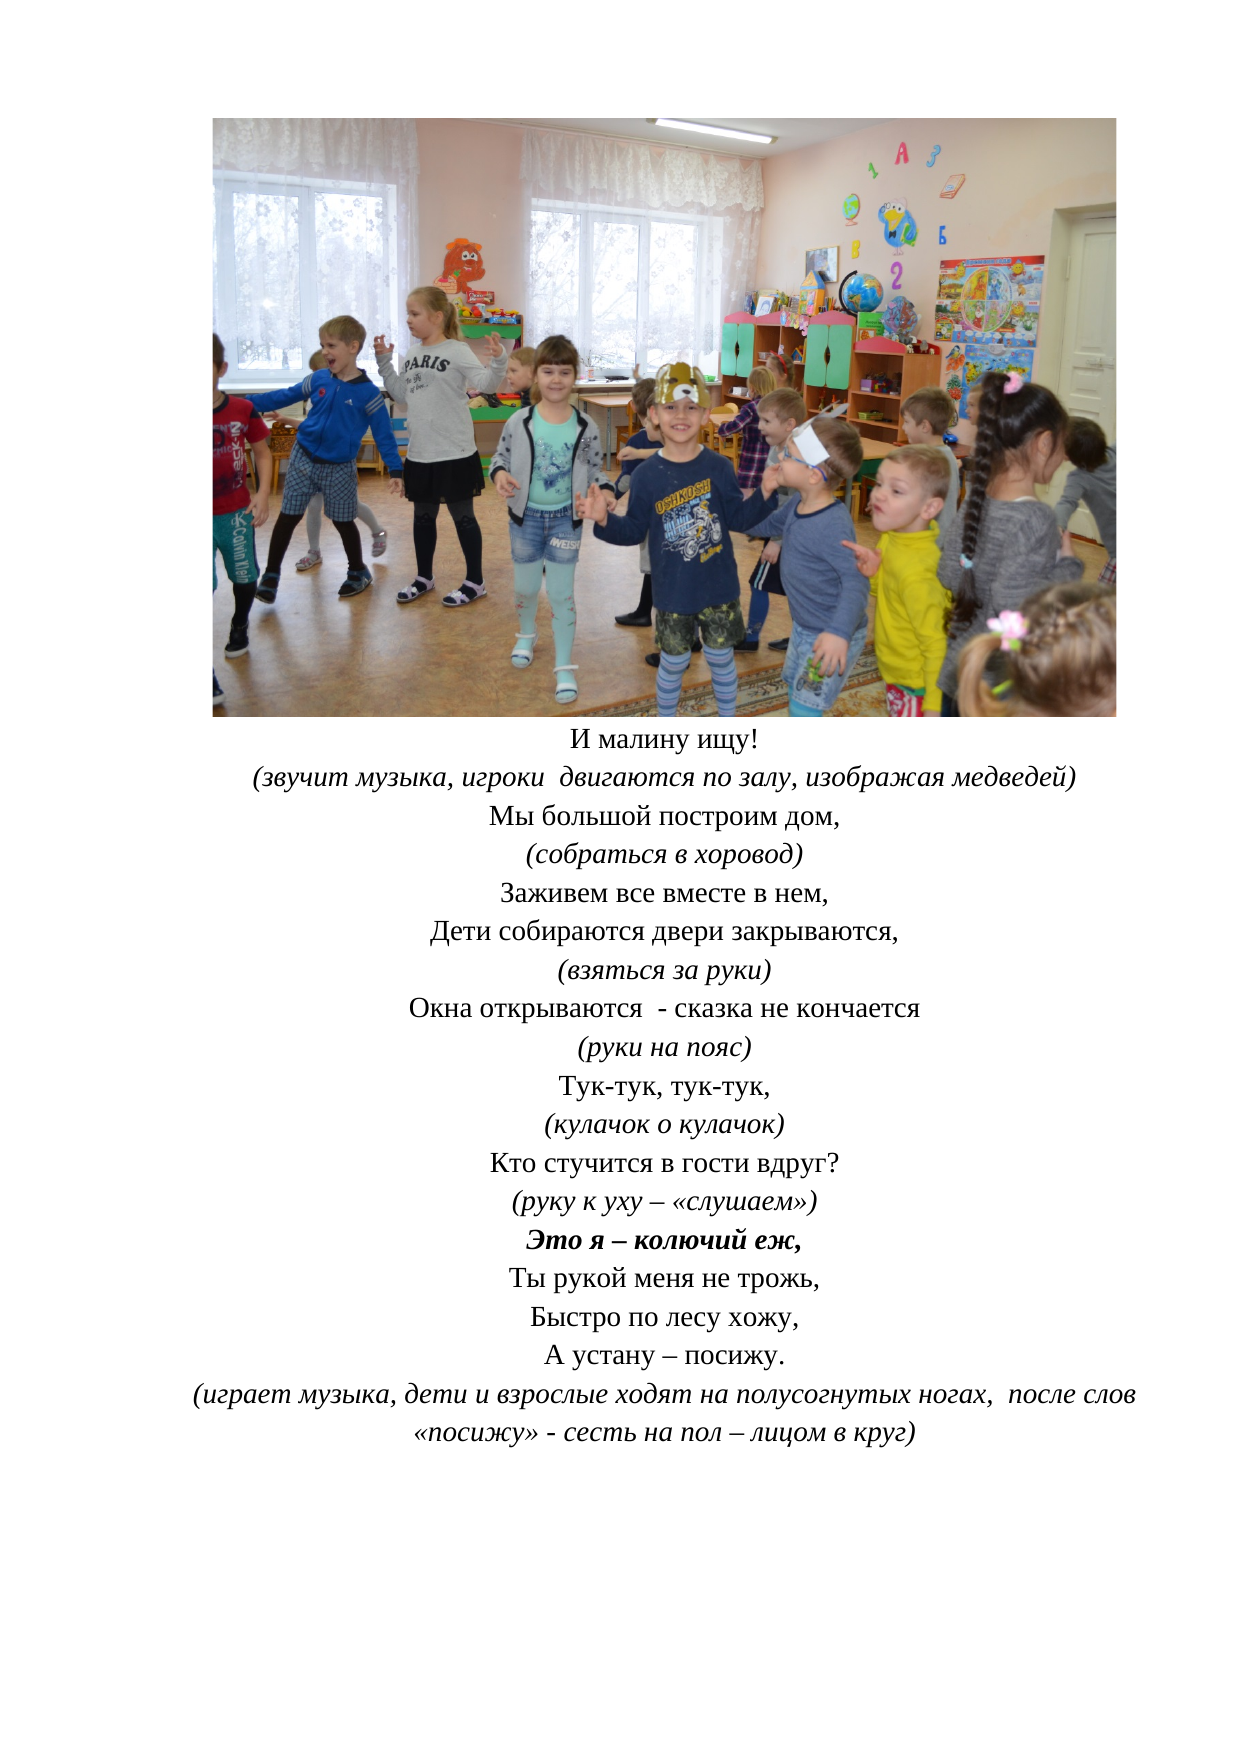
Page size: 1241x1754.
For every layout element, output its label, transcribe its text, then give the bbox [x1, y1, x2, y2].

text Заживем все вместе в нем, [177, 875, 1152, 908]
text А устану – посижу. [177, 1337, 1152, 1371]
text Это я – колючий еж, [177, 1222, 1152, 1255]
text (звучит музыка, игроки двигаются по залу, изображая медведей) [177, 759, 1152, 793]
picture [212, 118, 1117, 717]
text Ты рукой меня не трожь, [177, 1260, 1152, 1294]
text Кто стучится в гости вдруг? [177, 1145, 1152, 1178]
text (взяться за руки) [177, 952, 1152, 986]
text (кулачок о кулачок) [177, 1106, 1152, 1140]
text И малину ищу! [177, 721, 1152, 754]
text Тук-тук, тук-тук, [177, 1068, 1152, 1101]
text Дети собираются двери закрываются, [177, 913, 1152, 947]
text (собраться в хоровод) [177, 836, 1152, 870]
text (руку к уху – «слушаем») [177, 1183, 1152, 1217]
text (руки на пояс) [177, 1029, 1152, 1063]
text Мы большой построим дом, [177, 798, 1152, 831]
text Окна открываются - сказка не кончается [177, 991, 1152, 1024]
text Быстро по лесу хожу, [177, 1299, 1152, 1332]
text (играет музыка, дети и взрослые ходят на полусогнутых ногах, после слов «посижу» - сесть на пол – лицом в круг) [177, 1376, 1152, 1448]
